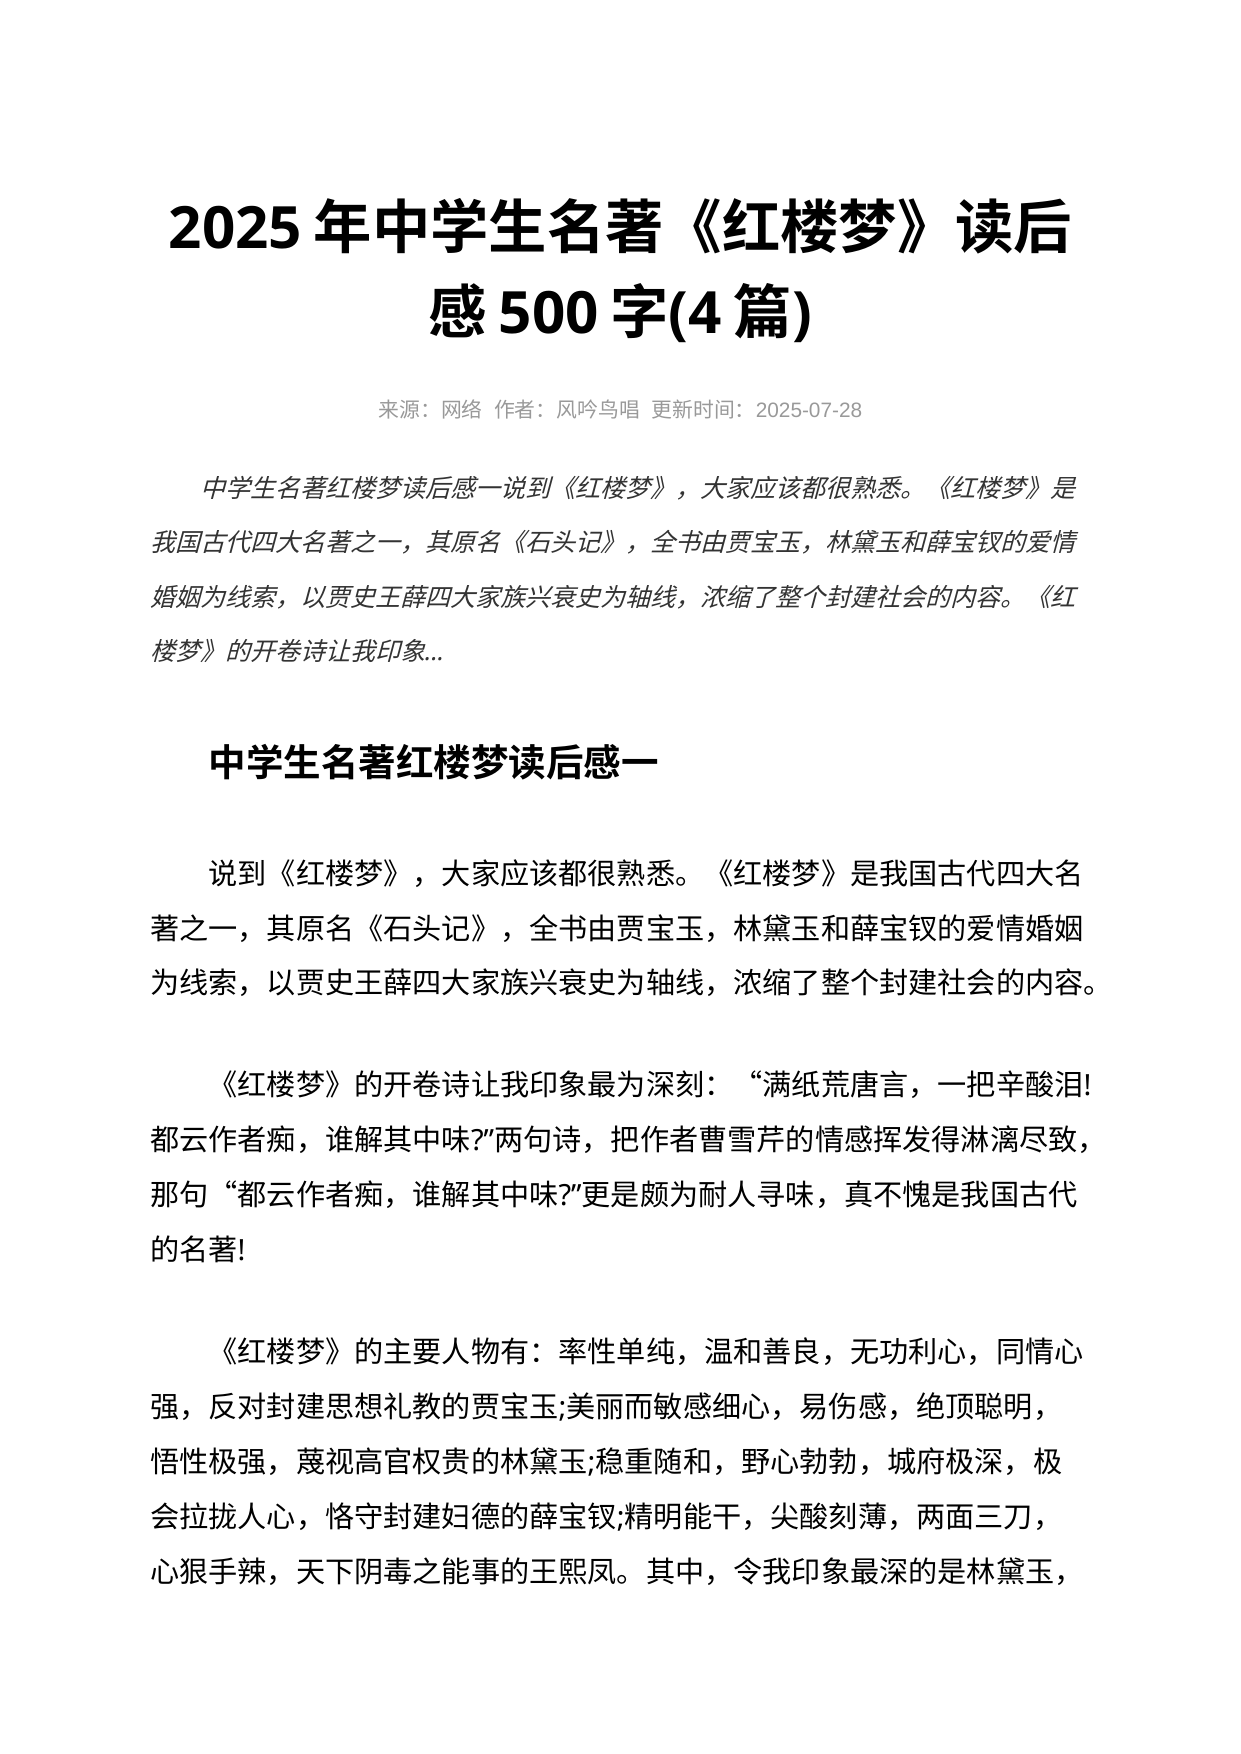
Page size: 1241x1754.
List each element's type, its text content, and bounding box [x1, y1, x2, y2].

text 来源：网络 作者：风吟鸟唱 更新时间：2025-07-28 [150, 398, 1090, 422]
text 中学生名著红楼梦读后感一 [150, 733, 1090, 787]
subtitle 2025年中学生名著《红楼梦》读后感500字(4篇) [150, 181, 1090, 351]
text 中学生名著红楼梦读后感一说到《红楼梦》，大家应该都很熟悉。《红楼梦》是我国古代四大名著之一，其原名《石头记》，全书由贾宝玉，林黛玉和薛宝钗的爱情婚姻为线索，以贾史王薛四大家族兴衰史为轴线，浓缩了整个封建社会的内容。《红楼梦》的开卷诗让我印象... [150, 468, 1090, 668]
text 说到《红楼梦》，大家应该都很熟悉。《红楼梦》是我国古代四大名著之一，其原名《石头记》，全书由贾宝玉，林黛玉和薛宝钗的爱情婚姻为线索，以贾史王薛四大家族兴衰史为轴线，浓缩了整个封建社会的内容。 [150, 850, 1090, 1002]
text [150, 1329, 1090, 1591]
text 《红楼梦》的开卷诗让我印象最为深刻：“满纸荒唐言，一把辛酸泪!都云作者痴，谁解其中味?”两句诗，把作者曹雪芹的情感挥发得淋漓尽致，那句“都云作者痴，谁解其中味?”更是颇为耐人寻味，真不愧是我国古代的名著! [150, 1062, 1090, 1269]
